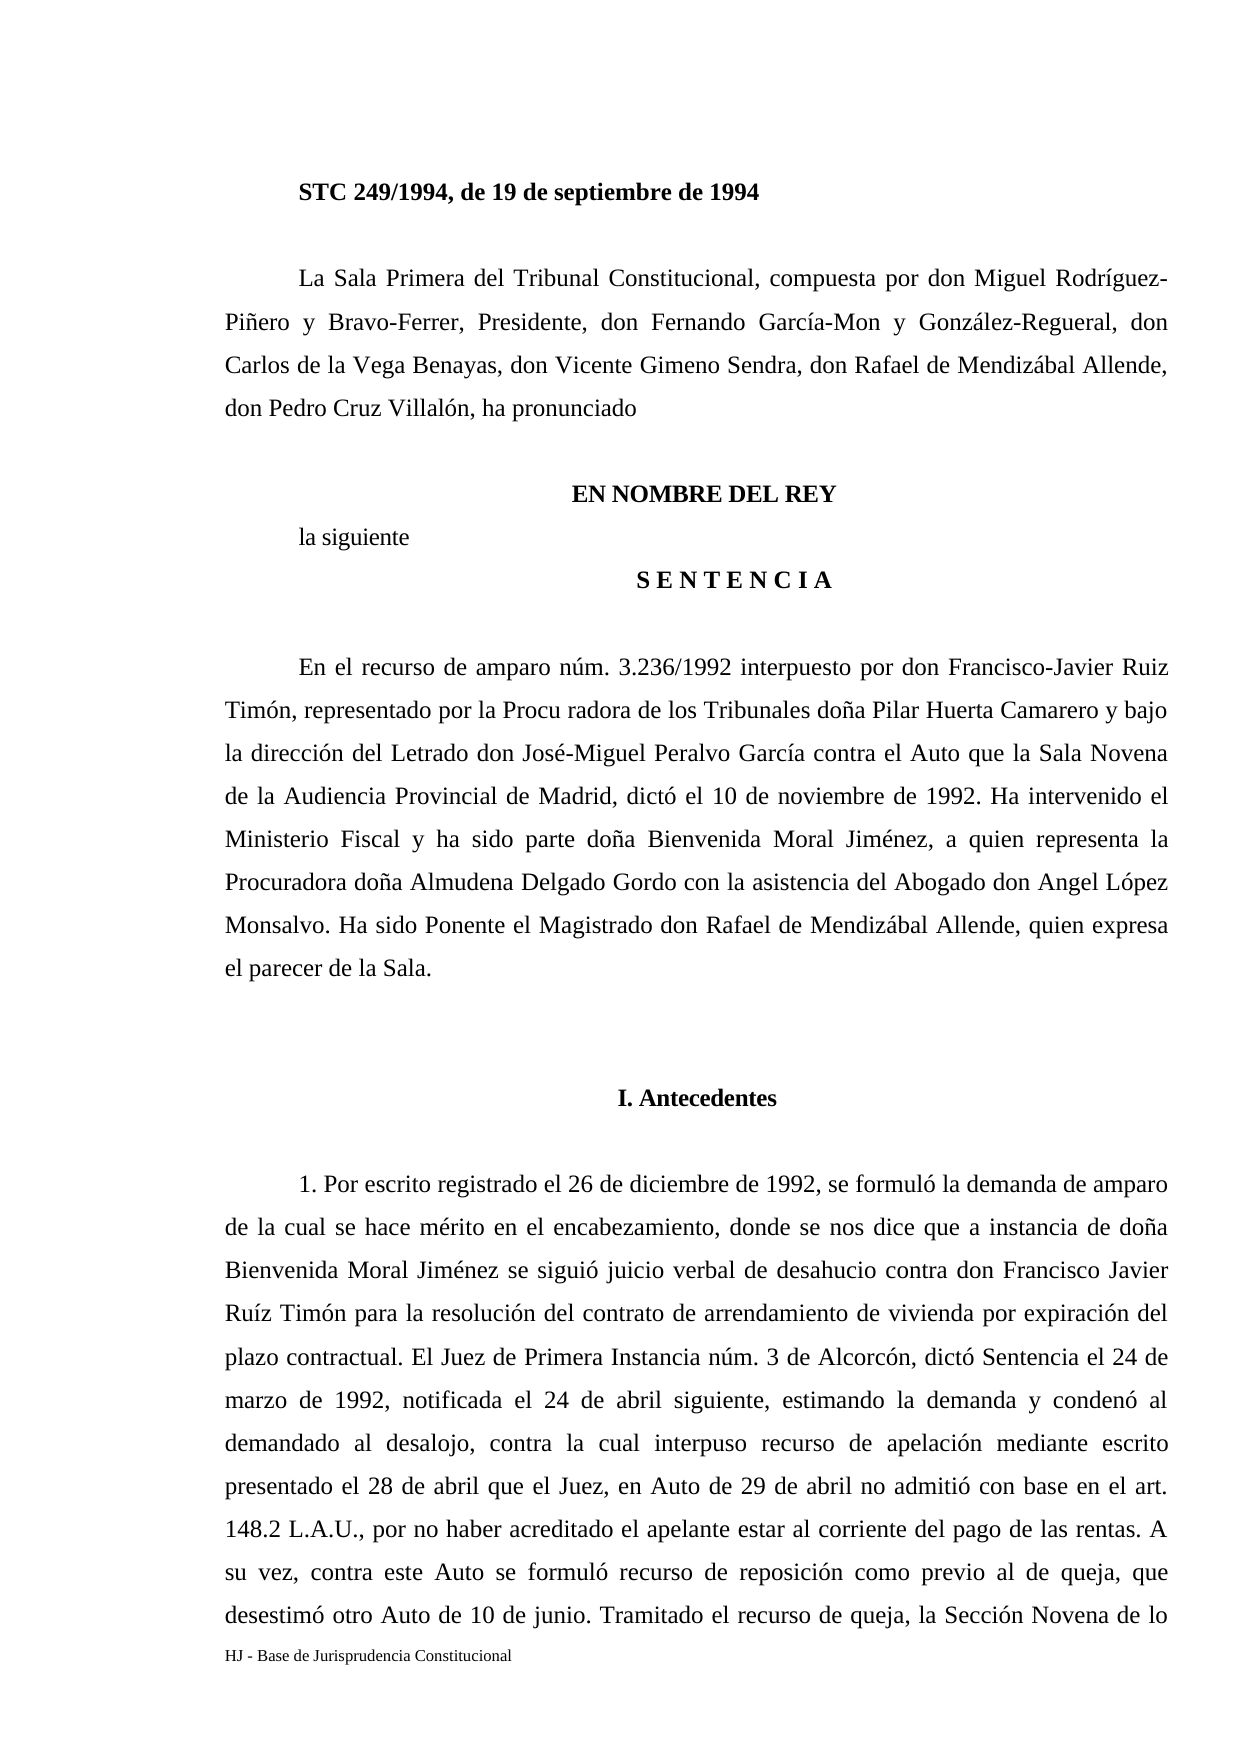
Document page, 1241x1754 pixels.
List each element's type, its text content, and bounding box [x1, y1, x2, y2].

text S E N T E N C I A [224, 565, 1169, 594]
text I. Antecedentes [224, 1083, 1169, 1112]
text La Sala Primera del Tribunal Constitucional, compuesta por don Miguel Rodríguez-Piñero y Bravo-Ferrer, Presidente, don Fernando García-Mon y González-Regueral, don Carlos de la Vega Benayas, don Vicente Gimeno Sendra, don Rafael de Mendizábal Allende, don Pedro Cruz Villalón, ha pronunciado [224, 263, 1169, 422]
text EN NOMBRE DEL REY [224, 479, 1110, 508]
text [224, 1169, 1169, 1629]
text STC 249/1994, de 19 de septiembre de 1994 [224, 177, 1169, 206]
text la siguiente [224, 522, 1110, 551]
text En el recurso de amparo núm. 3.236/1992 interpuesto por don Francisco-Javier Ruiz Timón, representado por la Procu radora de los Tribunales doña Pilar Huerta Camarero y bajo la dirección del Letrado don José-Miguel Peralvo García contra el Auto que la Sala Novena de la Audiencia Provincial de Madrid, dictó el 10 de noviembre de 1992. Ha intervenido el Ministerio Fiscal y ha sido parte doña Bienvenida Moral Jiménez, a quien representa la Procuradora doña Almudena Delgado Gordo con la asistencia del Abogado don Angel López Monsalvo. Ha sido Ponente el Magistrado don Rafael de Mendizábal Allende, quien expresa el parecer de la Sala. [224, 652, 1169, 982]
